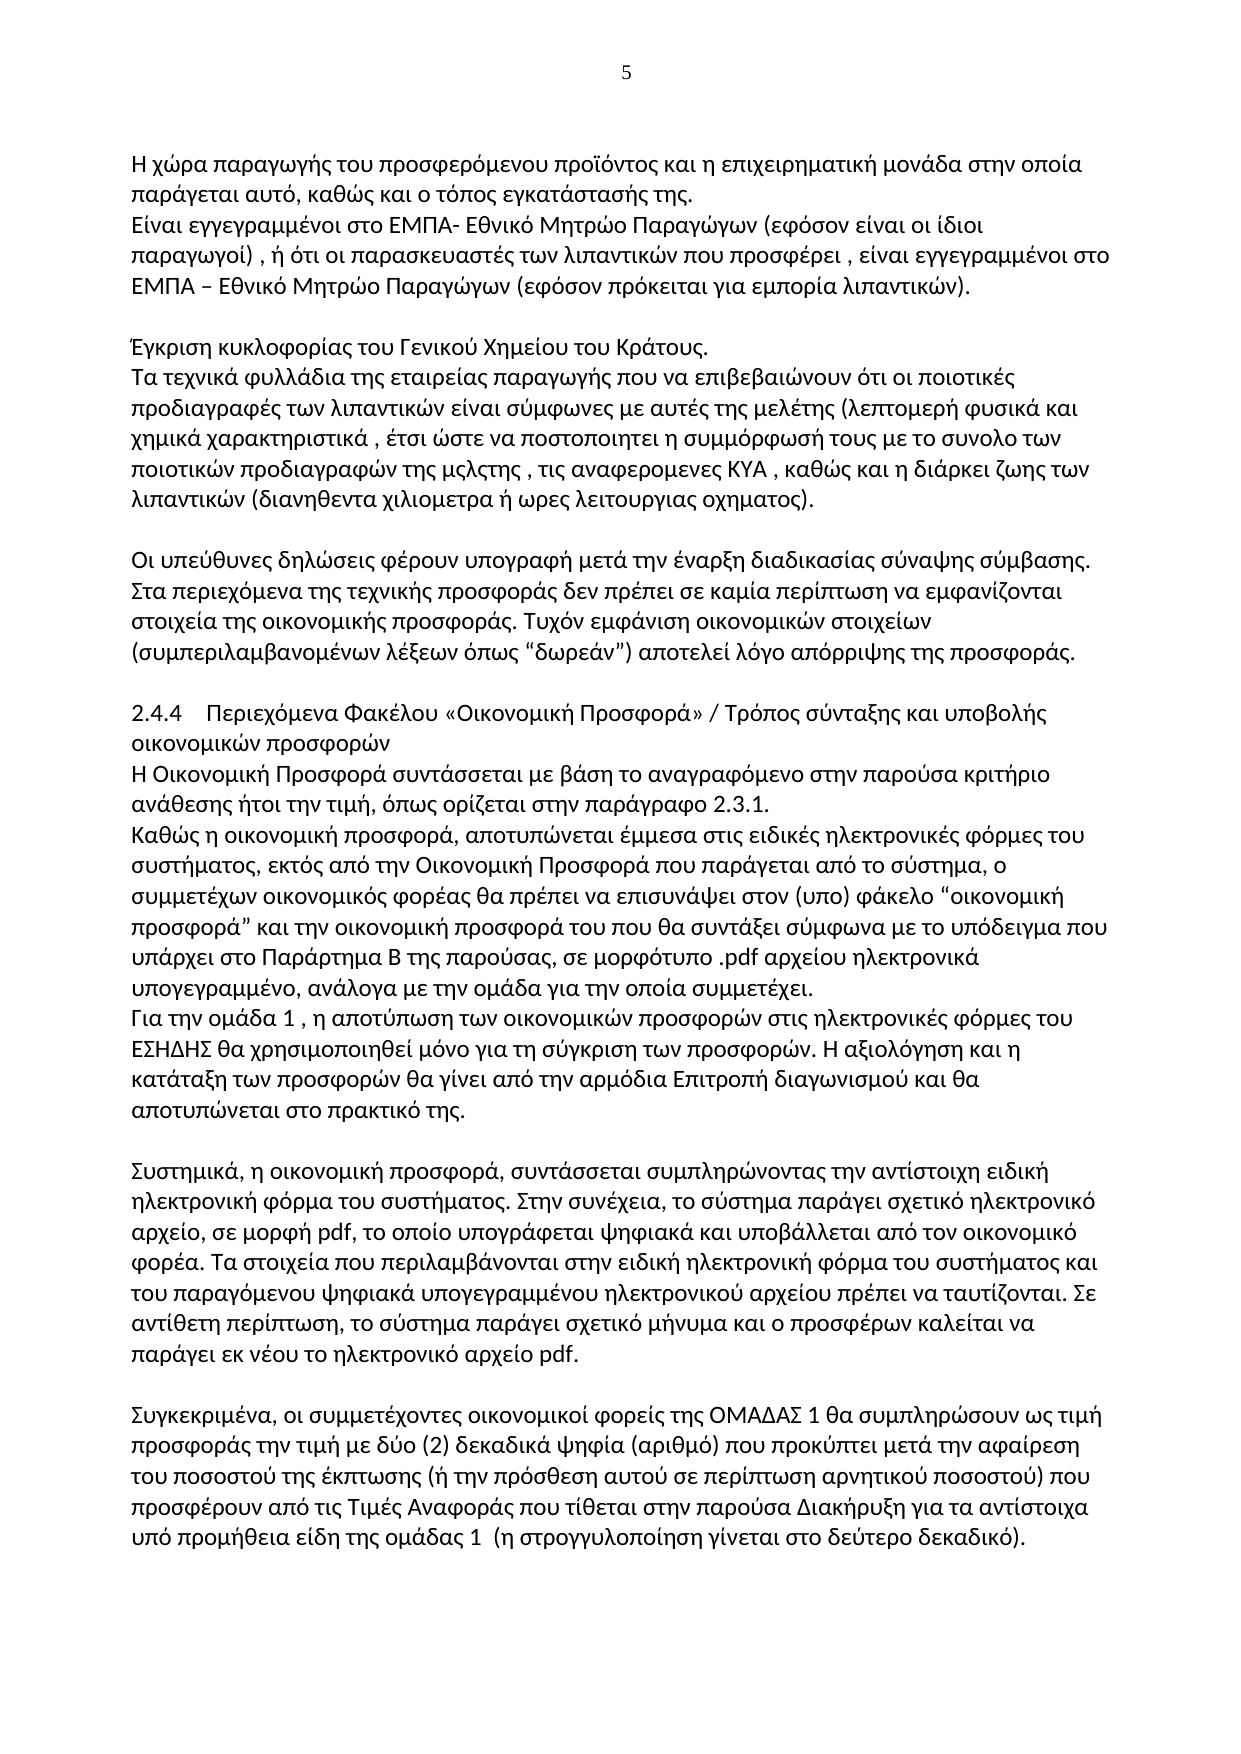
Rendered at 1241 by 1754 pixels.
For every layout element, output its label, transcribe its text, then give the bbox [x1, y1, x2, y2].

text Τα τεχνικά φυλλάδια της εταιρείας παραγωγής που να επιβεβαιώνουν ότι οι ποιοτικές προδιαγραφές των λιπαντικών είναι σύμφωνες με αυτές της μελέτης (λεπτομερή φυσικά και χημικά χαρακτηριστικά , έτσι ώστε να ποστοποιητει η συμμόρφωσή τους με το συνολο των ποιοτικών προδιαγραφών της μςλςτης , τις αναφερομενες ΚΥΑ , καθώς και η διάρκει ζωης των λιπαντικών (διανηθεντα χιλιομετρα ή ωρες λειτουργιας οχηματος). [131, 361, 1122, 514]
text Είναι εγγεγραμμένοι στο ΕΜΠΑ- Εθνικό Μητρώο Παραγώγων (εφόσον είναι οι ίδιοι παραγωγοί) , ή ότι οι παρασκευαστές των λιπαντικών που προσφέρει , είναι εγγεγραμμένοι στο ΕΜΠΑ – Εθνικό Μητρώο Παραγώγων (εφόσον πρόκειται για εμπορία λιπαντικών). [131, 209, 1122, 300]
text Η Οικονομική Προσφορά συντάσσεται με βάση το αναγραφόμενο στην παρούσα κριτήριο ανάθεσης ήτοι την τιμή, όπως ορίζεται στην παράγραφο 2.3.1. [131, 758, 1122, 819]
text Οι υπεύθυνες δηλώσεις φέρουν υπογραφή μετά την έναρξη διαδικασίας σύναψης σύμβασης. [131, 544, 1122, 575]
text Η χώρα παραγωγής του προσφερόμενου προϊόντος και η επιχειρηματική μονάδα στην οποία παράγεται αυτό, καθώς και ο τόπος εγκατάστασής της. [131, 148, 1122, 209]
text Συγκεκριμένα, οι συμμετέχοντες οικονομικοί φορείς της ΟΜΑΔΑΣ 1 θα συμπληρώσουν ως τιμή προσφοράς την τιμή με δύο (2) δεκαδικά ψηφία (αριθμό) που προκύπτει μετά την αφαίρεση του ποσοστού της έκπτωσης (ή την πρόσθεση αυτού σε περίπτωση αρνητικού ποσοστού) που προσφέρουν από τις Τιμές Αναφοράς που τίθεται στην παρούσα Διακήρυξη για τα αντίστοιχα υπό προμήθεια είδη της ομάδας 1 (η στρογγυλοποίηση γίνεται στο δεύτερο δεκαδικό). [131, 1399, 1122, 1552]
text Καθώς η οικονομική προσφορά, αποτυπώνεται έμμεσα στις ειδικές ηλεκτρονικές φόρμες του συστήματος, εκτός από την Οικονομική Προσφορά που παράγεται από το σύστημα, ο συμμετέχων οικονομικός φορέας θα πρέπει να επισυνάψει στον (υπο) φάκελο “οικονομική προσφορά” και την οικονομική προσφορά του που θα συντάξει σύμφωνα με το υπόδειγμα που υπάρχει στο Παράρτημα Β της παρούσας, σε μορφότυπο .pdf αρχείου ηλεκτρονικά υπογεγραμμένο, ανάλογα με την ομάδα για την οποία συμμετέχει. [131, 819, 1122, 1002]
text Για την ομάδα 1 , η αποτύπωση των οικονομικών προσφορών στις ηλεκτρονικές φόρμες του ΕΣΗΔΗΣ θα χρησιμοποιηθεί μόνο για τη σύγκριση των προσφορών. Η αξιολόγηση και η κατάταξη των προσφορών θα γίνει από την αρμόδια Επιτροπή διαγωνισμού και θα αποτυπώνεται στο πρακτικό της. [131, 1002, 1122, 1124]
text 2.4.4 Περιεχόμενα Φακέλου «Οικονομική Προσφορά» / Τρόπος σύνταξης και υποβολής οικονομικών προσφορών [131, 697, 1122, 758]
text Έγκριση κυκλοφορίας του Γενικού Χημείου του Κράτους. [131, 331, 1122, 361]
text Στα περιεχόμενα της τεχνικής προσφοράς δεν πρέπει σε καμία περίπτωση να εμφανίζονται στοιχεία της οικονομικής προσφοράς. Τυχόν εμφάνιση οικονομικών στοιχείων (συμπεριλαμβανομένων λέξεων όπως “δωρεάν”) αποτελεί λόγο απόρριψης της προσφοράς. [131, 575, 1122, 667]
text Συστημικά, η οικονομική προσφορά, συντάσσεται συμπληρώνοντας την αντίστοιχη ειδική ηλεκτρονική φόρμα του συστήματος. Στην συνέχεια, το σύστημα παράγει σχετικό ηλεκτρονικό αρχείο, σε μορφή pdf, το οποίο υπογράφεται ψηφιακά και υποβάλλεται από τον οικονομικό φορέα. Τα στοιχεία που περιλαμβάνονται στην ειδική ηλεκτρονική φόρμα του συστήματος και του παραγόμενου ψηφιακά υπογεγραμμένου ηλεκτρονικού αρχείου πρέπει να ταυτίζονται. Σε αντίθετη περίπτωση, το σύστημα παράγει σχετικό μήνυμα και ο προσφέρων καλείται να παράγει εκ νέου το ηλεκτρονικό αρχείο pdf. [131, 1155, 1122, 1368]
